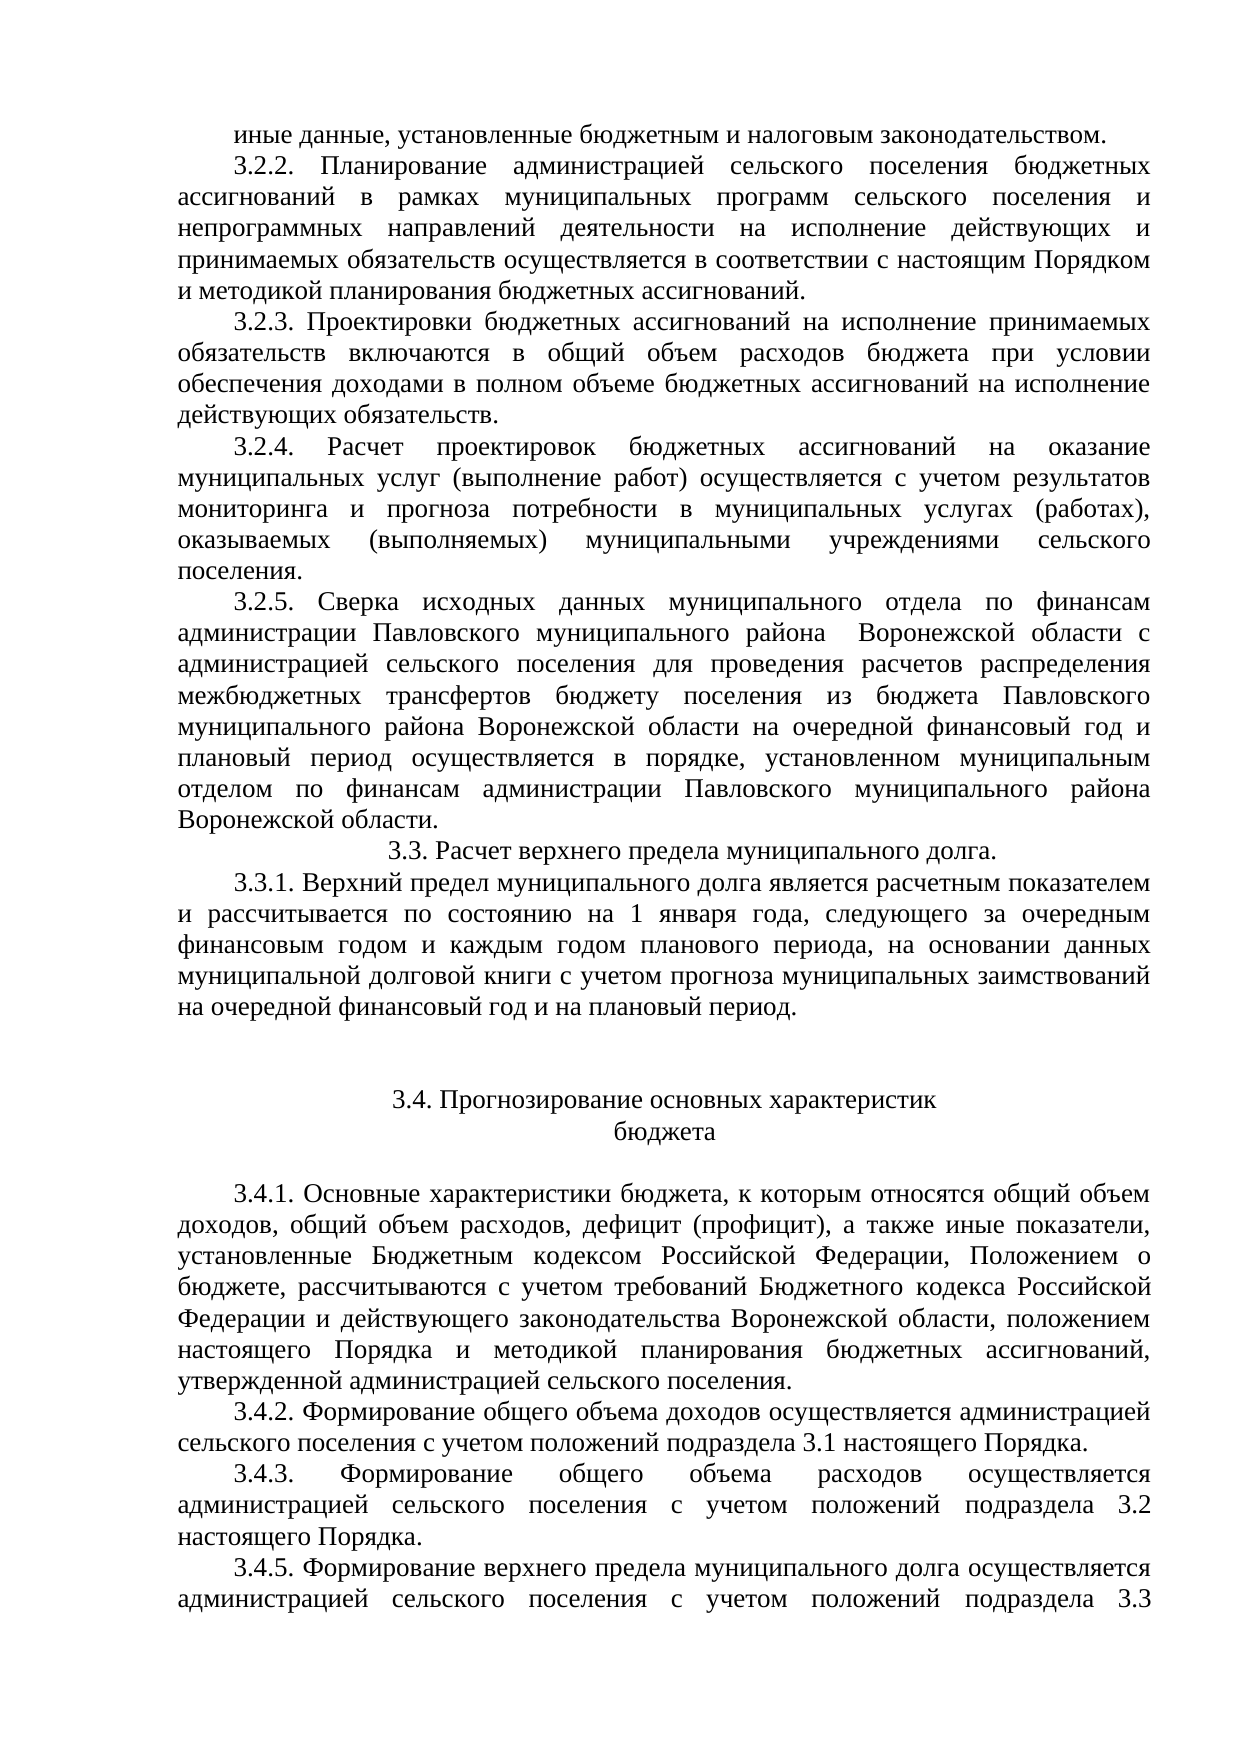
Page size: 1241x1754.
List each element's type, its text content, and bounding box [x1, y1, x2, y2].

text 3.3.1. Верхний предел муниципального долга является расчетным показателем и рассчитывается по состоянию на 1 января года, следующего за очередным финансовым годом и каждым годом планового периода, на основании данных муниципальной долговой книги с учетом прогноза муниципальных заимствований на очередной финансовый год и на плановый период. [177, 866, 1152, 1021]
text 3.2.4. Расчет проектировок бюджетных ассигнований на оказание муниципальных услуг (выполнение работ) осуществляется с учетом результатов мониторинга и прогноза потребности в муниципальных услугах (работах), оказываемых (выполняемых) муниципальными учреждениями сельского поселения. [177, 429, 1152, 585]
text 3.4.3. Формирование общего объема расходов осуществляется администрацией сельского поселения с учетом положений подраздела 3.2 настоящего Порядка. [177, 1457, 1152, 1551]
title бюджета [177, 1115, 1152, 1146]
text иные данные, установленные бюджетным и налоговым законодательством. [177, 118, 1152, 149]
text 3.2.2. Планирование администрацией сельского поселения бюджетных ассигнований в рамках муниципальных программ сельского поселения и непрограммных направлений деятельности на исполнение действующих и принимаемых обязательств осуществляется в соответствии с настоящим Порядком и методикой планирования бюджетных ассигнований. [177, 149, 1152, 305]
title 3.4. Прогнозирование основных характеристик [177, 1084, 1152, 1115]
text 3.3. Расчет верхнего предела муниципального долга. [177, 834, 1152, 866]
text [177, 1551, 1152, 1613]
text 3.2.5. Сверка исходных данных муниципального отдела по финансам администрации Павловского муниципального района Воронежской области с администрацией сельского поселения для проведения расчетов распределения межбюджетных трансфертов бюджету поселения из бюджета Павловского муниципального района Воронежской области на очередной финансовый год и плановый период осуществляется в порядке, установленном муниципальным отделом по финансам администрации Павловского муниципального района Воронежской области. [177, 585, 1152, 834]
text 3.2.3. Проектировки бюджетных ассигнований на исполнение принимаемых обязательств включаются в общий объем расходов бюджета при условии обеспечения доходами в полном объеме бюджетных ассигнований на исполнение действующих обязательств. [177, 305, 1152, 429]
text 3.4.2. Формирование общего объема доходов осуществляется администрацией сельского поселения с учетом положений подраздела 3.1 настоящего Порядка. [177, 1395, 1152, 1457]
text 3.4.1. Основные характеристики бюджета, к которым относятся общий объем доходов, общий объем расходов, дефицит (профицит), а также иные показатели, установленные Бюджетным кодексом Российской Федерации, Положением о бюджете, рассчитываются с учетом требований Бюджетного кодекса Российской Федерации и действующего законодательства Воронежской области, положением настоящего Порядка и методикой планирования бюджетных ассигнований, утвержденной администрацией сельского поселения. [177, 1177, 1152, 1395]
